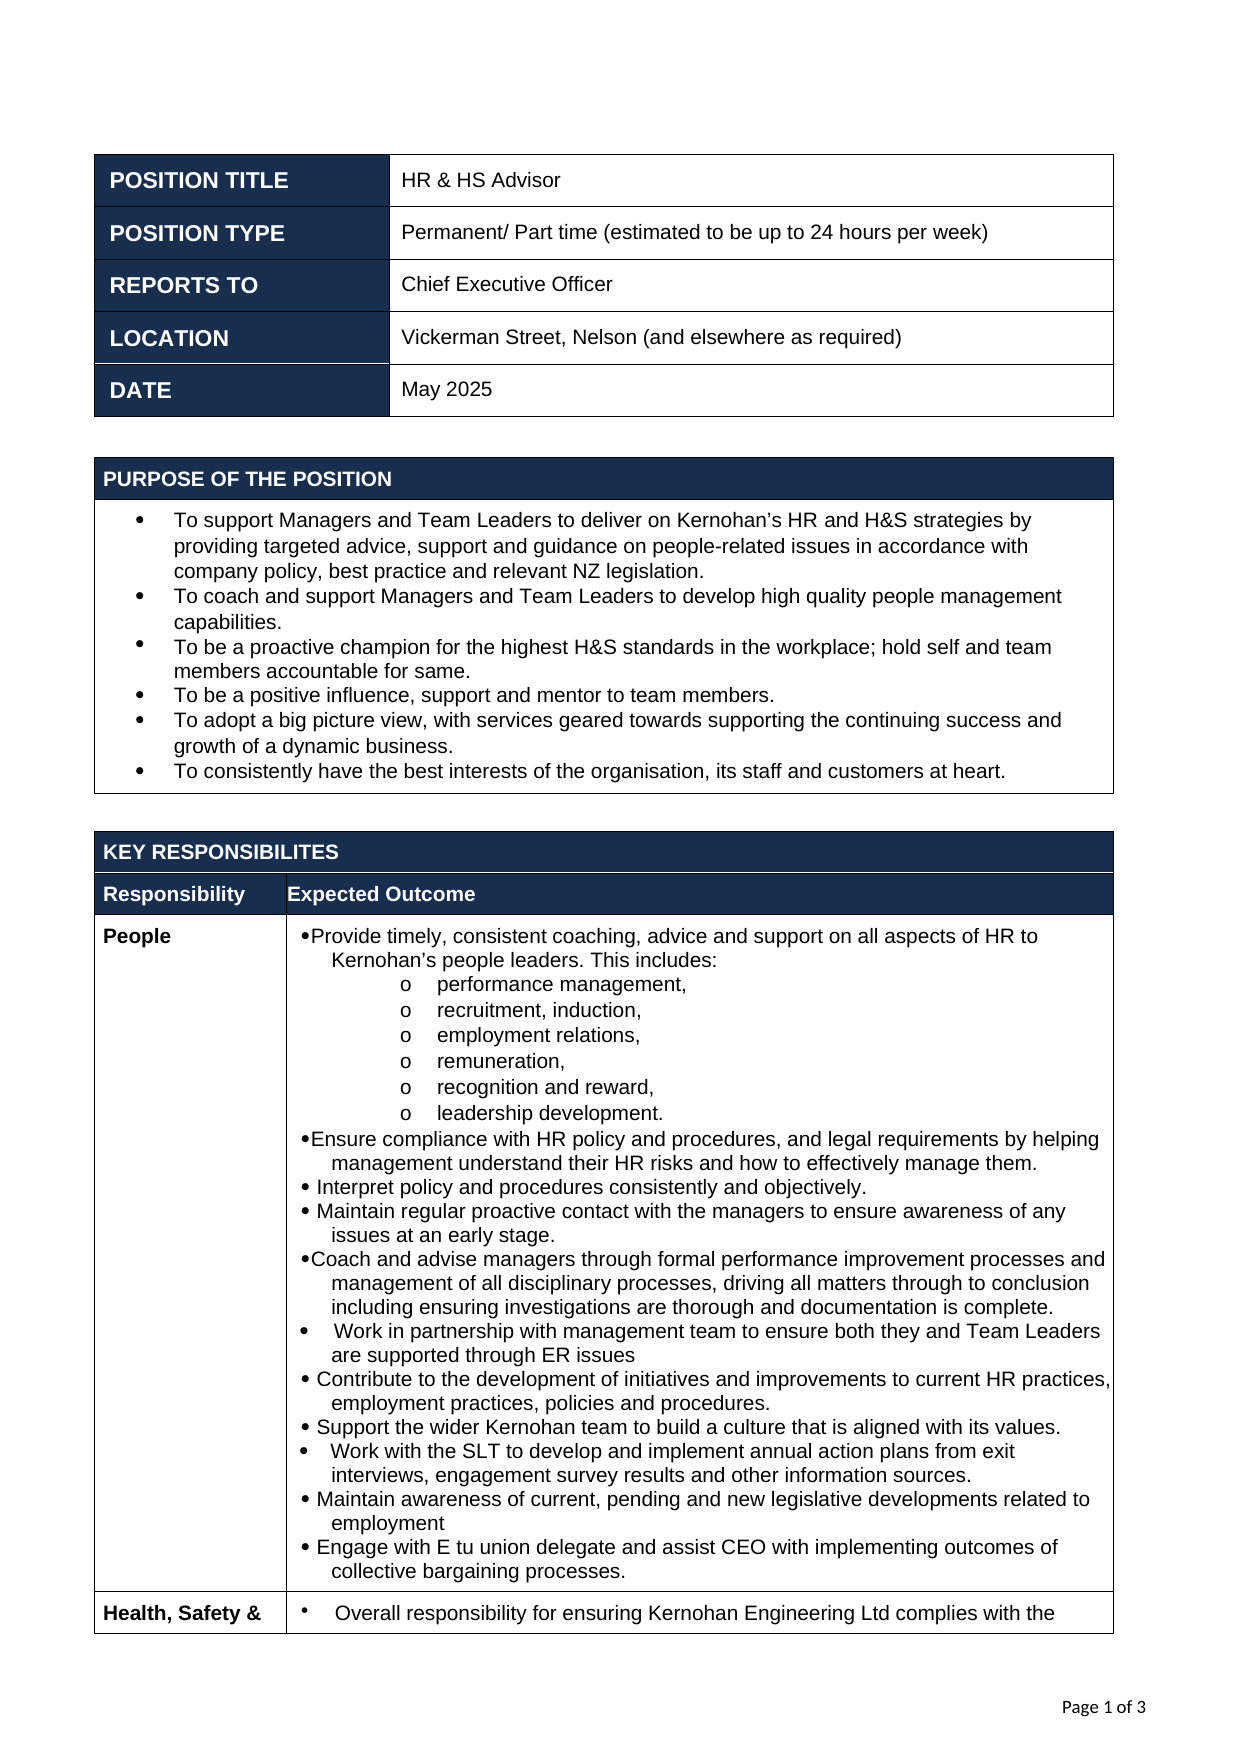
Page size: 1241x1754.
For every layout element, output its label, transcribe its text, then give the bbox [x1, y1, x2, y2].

table_header HR & HS Advisor [390, 155, 1113, 206]
table_cell Health, Safety & Environmant [95, 1592, 286, 1633]
table_cell To support Managers and Team Leaders to deliver on Kernohan’s HR and H&S strategies by providing targeted advice, support and guidance on people-related issues in accordance with company policy, best practice and relevant NZ legislation. To coach and support Managers and Team Leaders to develop high quality people management capabilities. To be a proactive champion for the highest H&S standards in the workplace; hold self and team members accountable for same. To be a positive influence, support and mentor to team members. To adopt a big picture view, with services geared towards supporting the continuing success and growth of a dynamic business. To consistently have the best interests of the organisation, its staff and customers at heart. [95, 500, 1113, 792]
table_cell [287, 1592, 1113, 1633]
table_cell Vickerman Street, Nelson (and elsewhere as required) [390, 312, 1113, 363]
table_cell REPORTS TO [95, 260, 389, 311]
table_cell May 2025 [390, 365, 1113, 416]
table_cell Permanent/ Part time (estimated to be up to 24 hours per week) [390, 207, 1113, 259]
table_cell LOCATION [95, 312, 389, 363]
table_cell DATE [95, 365, 389, 416]
table_cell Expected Outcome [287, 874, 1113, 914]
table_header PURPOSE OF THE POSITION [95, 458, 1113, 499]
table_cell Chief Executive Officer [390, 260, 1113, 311]
table_cell Provide timely, consistent coaching, advice and support on all aspects of HR to Kernohan’s people leaders. This includes: performance management, recruitment, induction, employment relations, remuneration, recognition and reward, leadership development. Ensure compliance with HR policy and procedures, and legal requirements by helping management understand their HR risks and how to effectively manage them. Interpret policy and procedures consistently and objectively. Maintain regular proactive contact with the managers to ensure awareness of any issues at an early stage. Coach and advise managers through formal performance improvement processes and management of all disciplinary processes, driving all matters through to conclusion including ensuring investigations are thorough and documentation is complete. Work in partnership with management team to ensure both they and Team Leaders are supported through ER issues Contribute to the development of initiatives and improvements to current HR practices, employment practices, policies and procedures. Support the wider Kernohan team to build a culture that is aligned with its values. Work with the SLT to develop and implement annual action plans from exit interviews, engagement survey results and other information sources. Maintain awareness of current, pending and new legislative developments related to employment Engage with E tu union delegate and assist CEO with implementing outcomes of collective bargaining processes. [287, 915, 1113, 1591]
table_cell POSITION TYPE [95, 207, 389, 259]
table_cell Responsibility [95, 874, 286, 914]
table_header KEY RESPONSIBILITES [95, 832, 1113, 872]
table_cell People [95, 915, 286, 1591]
table_header POSITION TITLE [95, 155, 389, 206]
